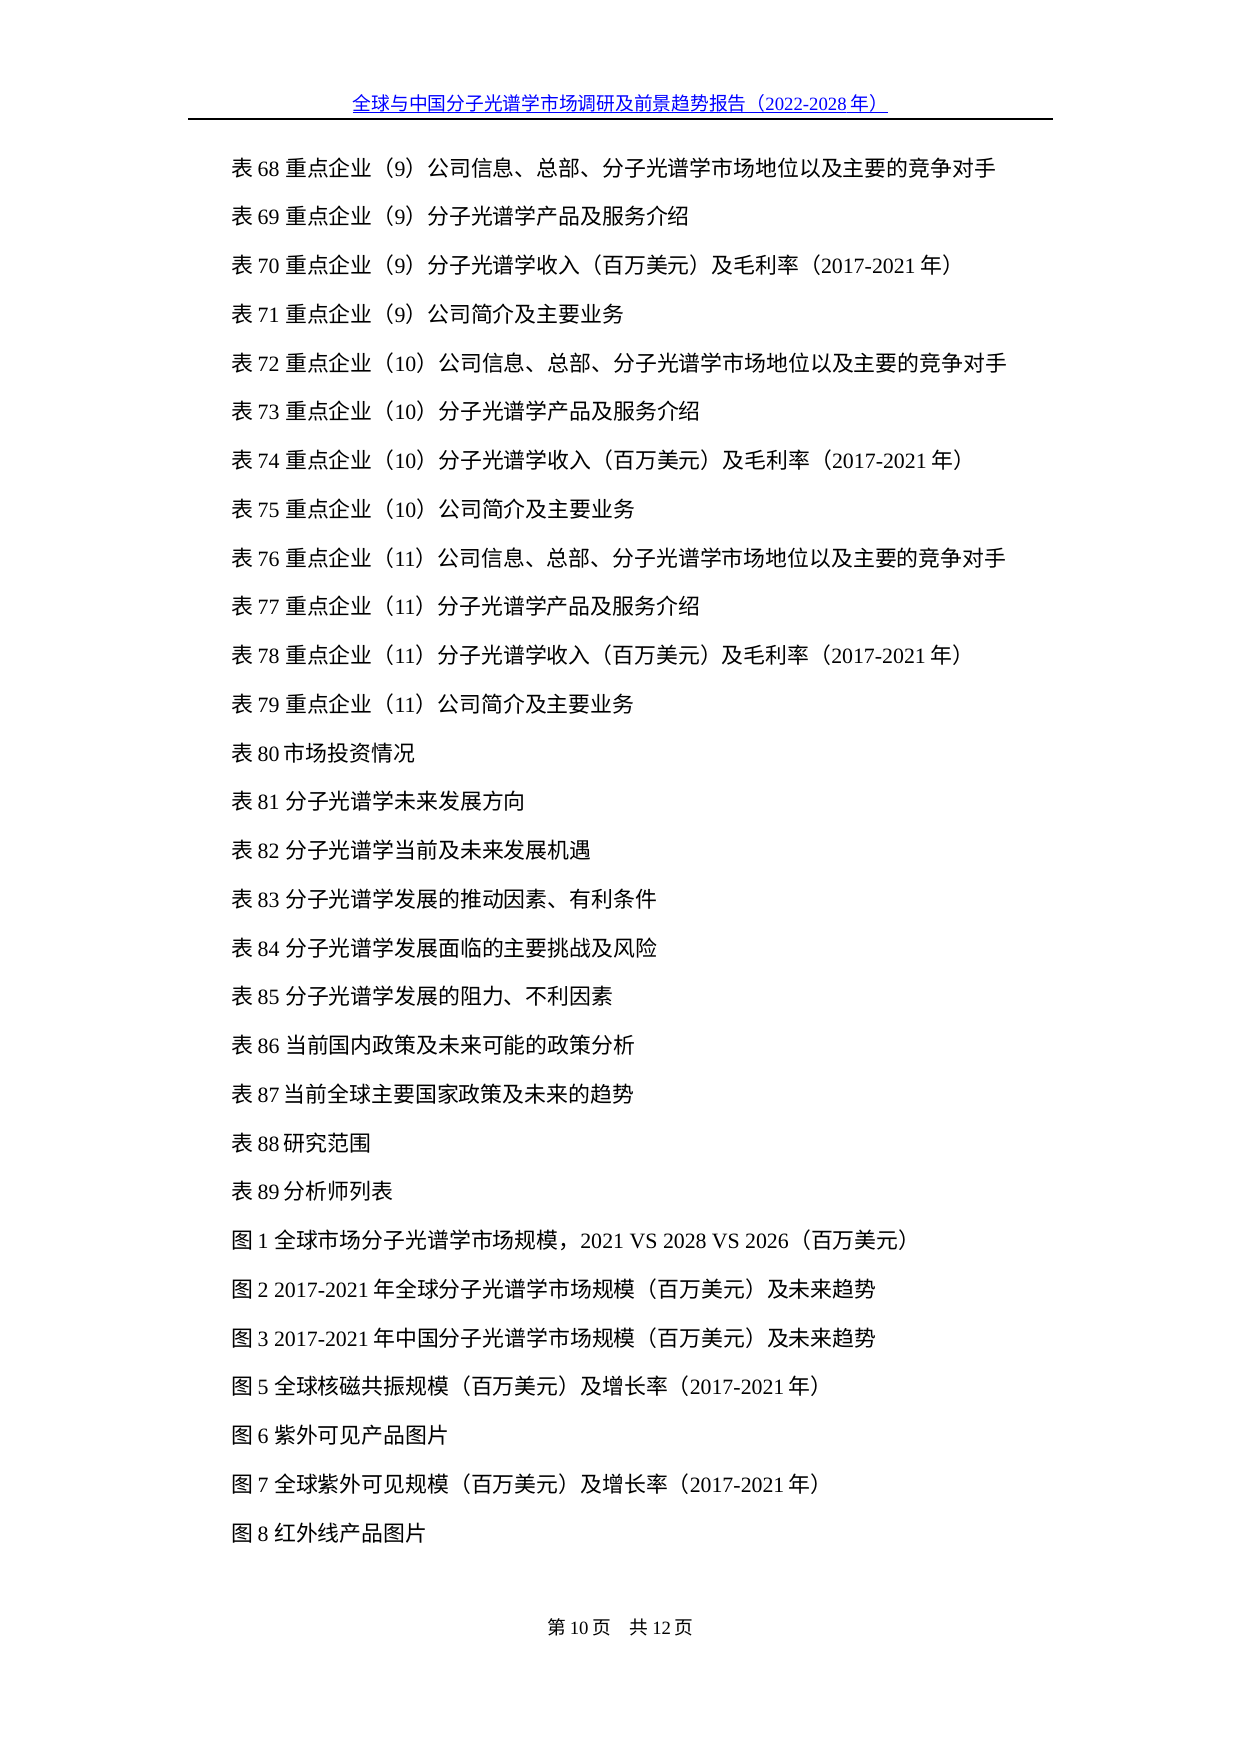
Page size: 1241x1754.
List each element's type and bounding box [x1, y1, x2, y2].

text [187, 150, 1053, 1548]
